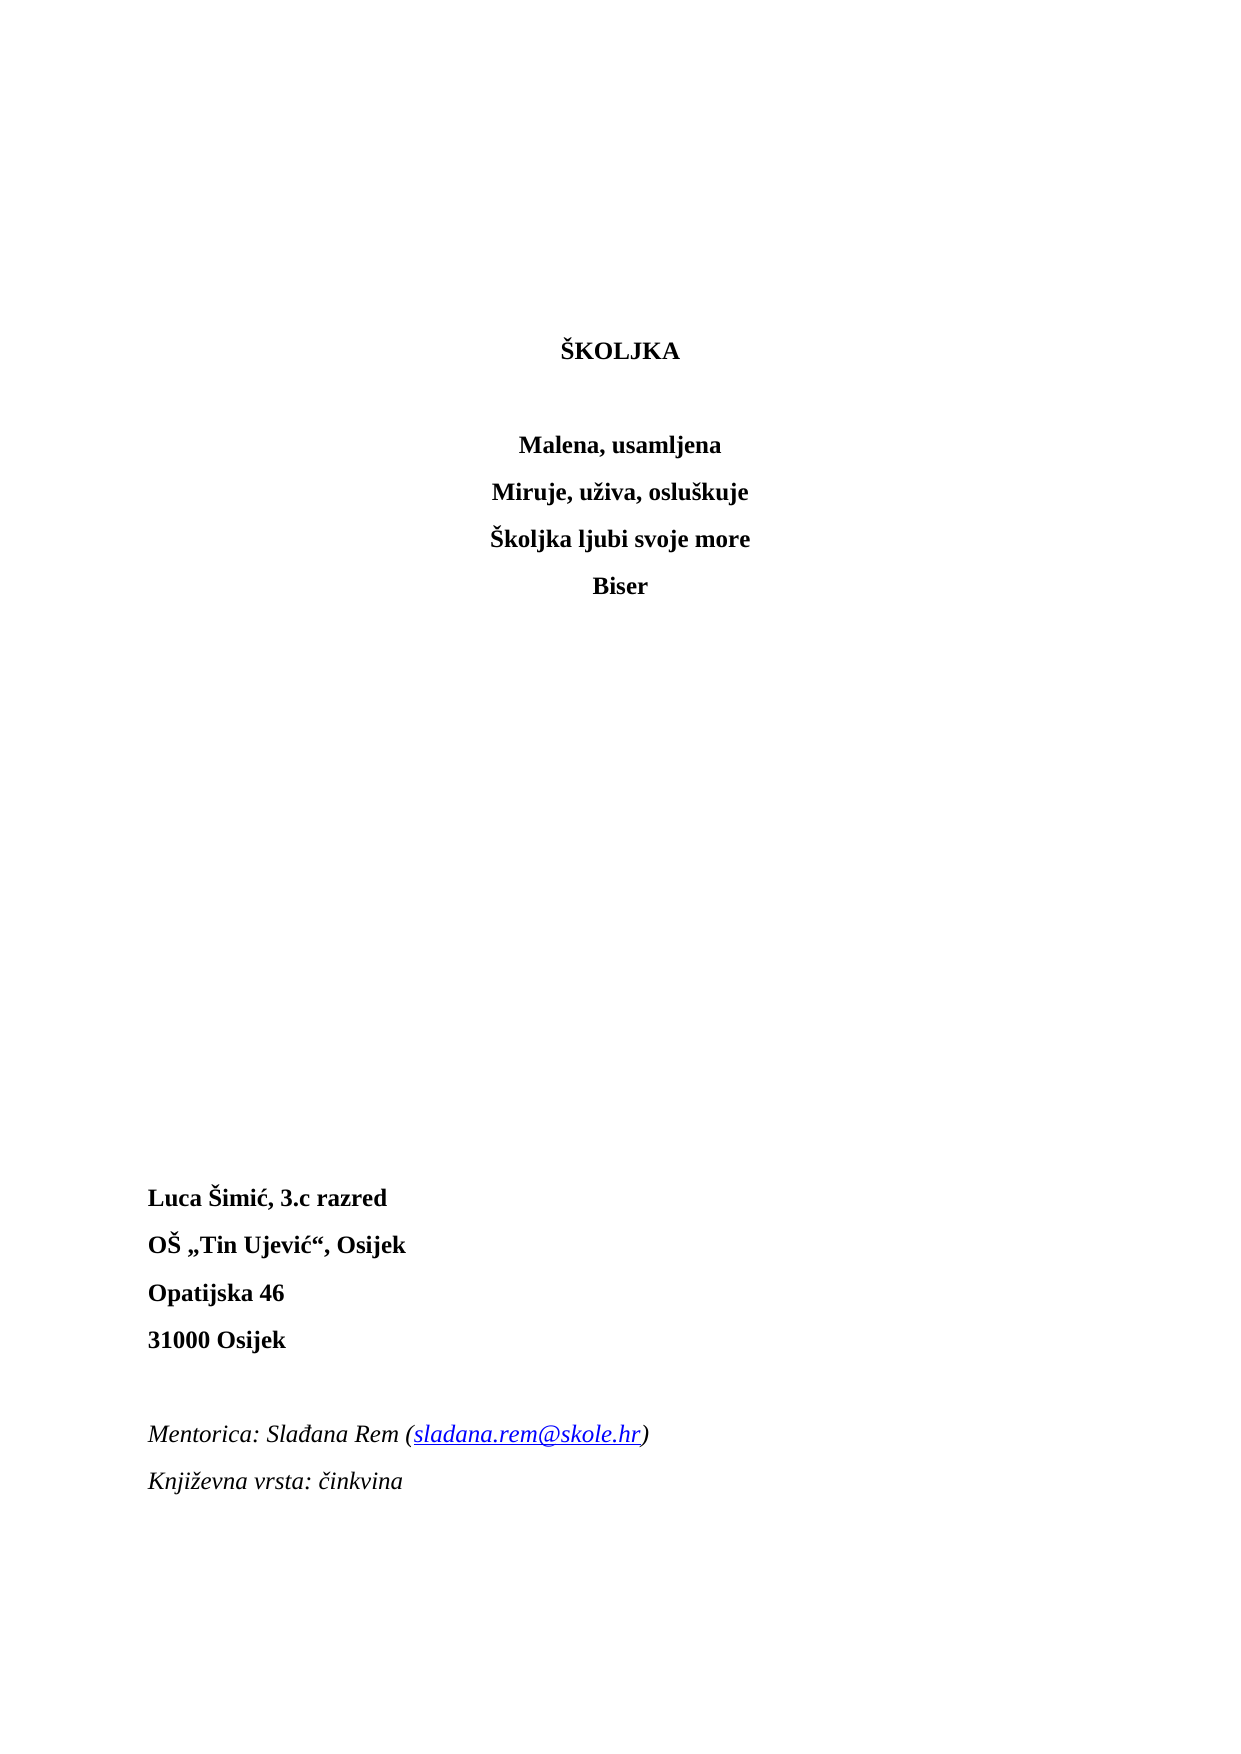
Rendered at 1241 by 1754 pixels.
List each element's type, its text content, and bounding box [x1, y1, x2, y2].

text Mentorica: Slađana Rem (sladana.rem@skole.hr) [148, 1419, 1093, 1448]
text Biser [148, 571, 1093, 600]
text Luca Šimić, 3.c razred [148, 1183, 1093, 1212]
text 31000 Osijek [148, 1325, 1093, 1353]
text Školjka ljubi svoje more [148, 524, 1093, 553]
text OŠ „Tin Ujević“, Osijek [148, 1231, 1093, 1259]
text ŠKOLJKA [148, 336, 1093, 365]
text Književna vrsta: činkvina [148, 1466, 1093, 1495]
text Malena, usamljena [148, 430, 1093, 459]
text Opatijska 46 [148, 1278, 1093, 1306]
text Miruje, uživa, osluškuje [148, 477, 1093, 506]
